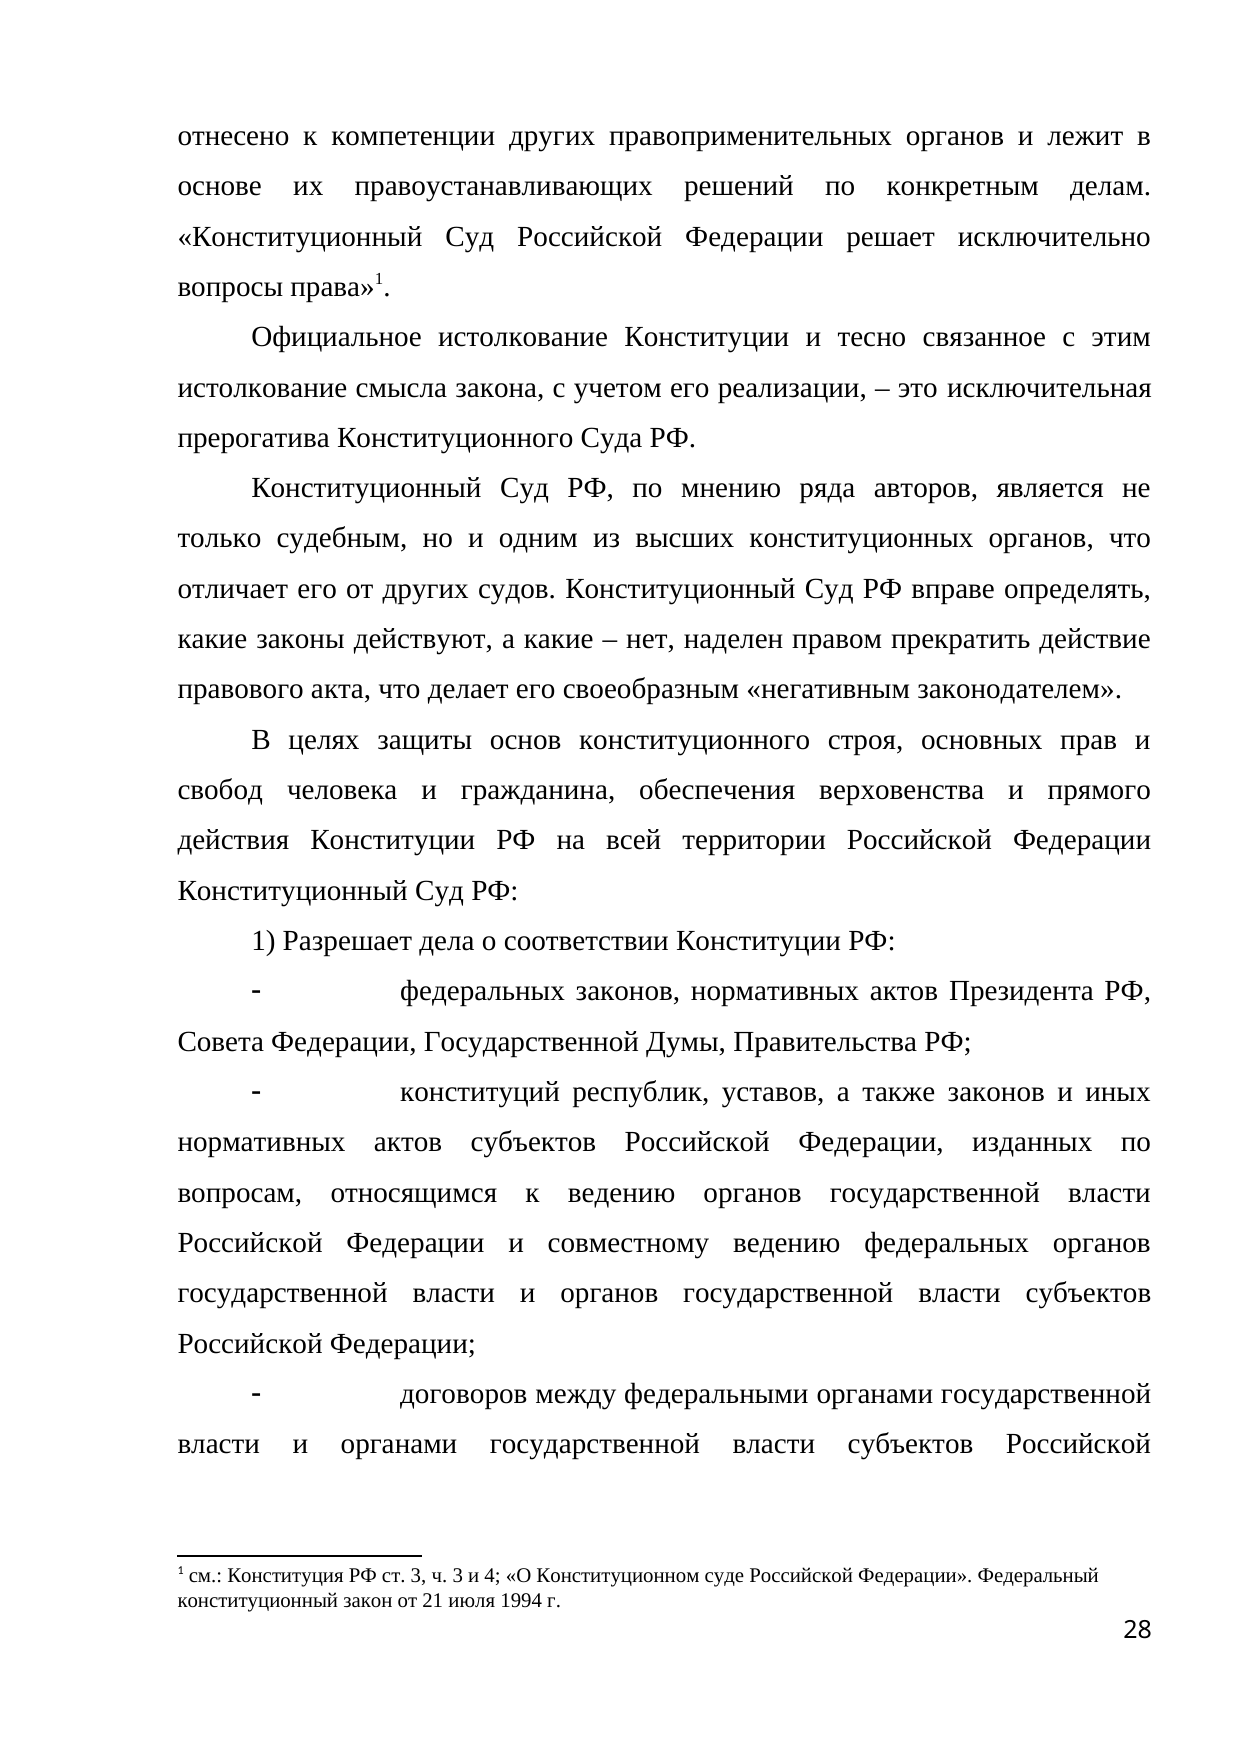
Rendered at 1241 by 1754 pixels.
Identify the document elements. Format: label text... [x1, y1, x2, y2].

list конституций республик, уставов, а также законов и иных нормативных актов субъектов Российской Федерации, изданных по вопросам, относящимся к ведению органов государственной власти Российской Федерации и совместному ведению федеральных органов государственной власти и органов государственной власти субъектов Российской Федерации; [177, 1074, 1152, 1359]
list федеральных законов, нормативных актов Президента РФ, Совета Федерации, Государственной Думы, Правительства РФ; [177, 973, 1152, 1057]
text В целях защиты основ конституционного строя, основных прав и свобод человека и гражданина, обеспечения верховенства и прямого действия Конституции РФ на всей территории Российской Федерации Конституционный Суд РФ: [177, 722, 1152, 906]
text Официальное истолкование Конституции и тесно связанное с этим истолкование смысла закона, с учетом его реализации, – это исключительная прерогатива Конституционного Суда РФ. [177, 319, 1152, 453]
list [177, 1376, 1152, 1460]
text Конституционный Суд РФ, по мнению ряда авторов, является не только судебным, но и одним из высших конституционных органов, что отличает его от других судов. Конституционный Суд РФ вправе определять, какие законы действуют, а какие – нет, наделен правом прекратить действие правового акта, что делает его своеобразным «негативным законодателем». [177, 470, 1152, 705]
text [177, 118, 1152, 303]
text 1) Разрешает дела о соответствии Конституции РФ: [177, 923, 1152, 957]
